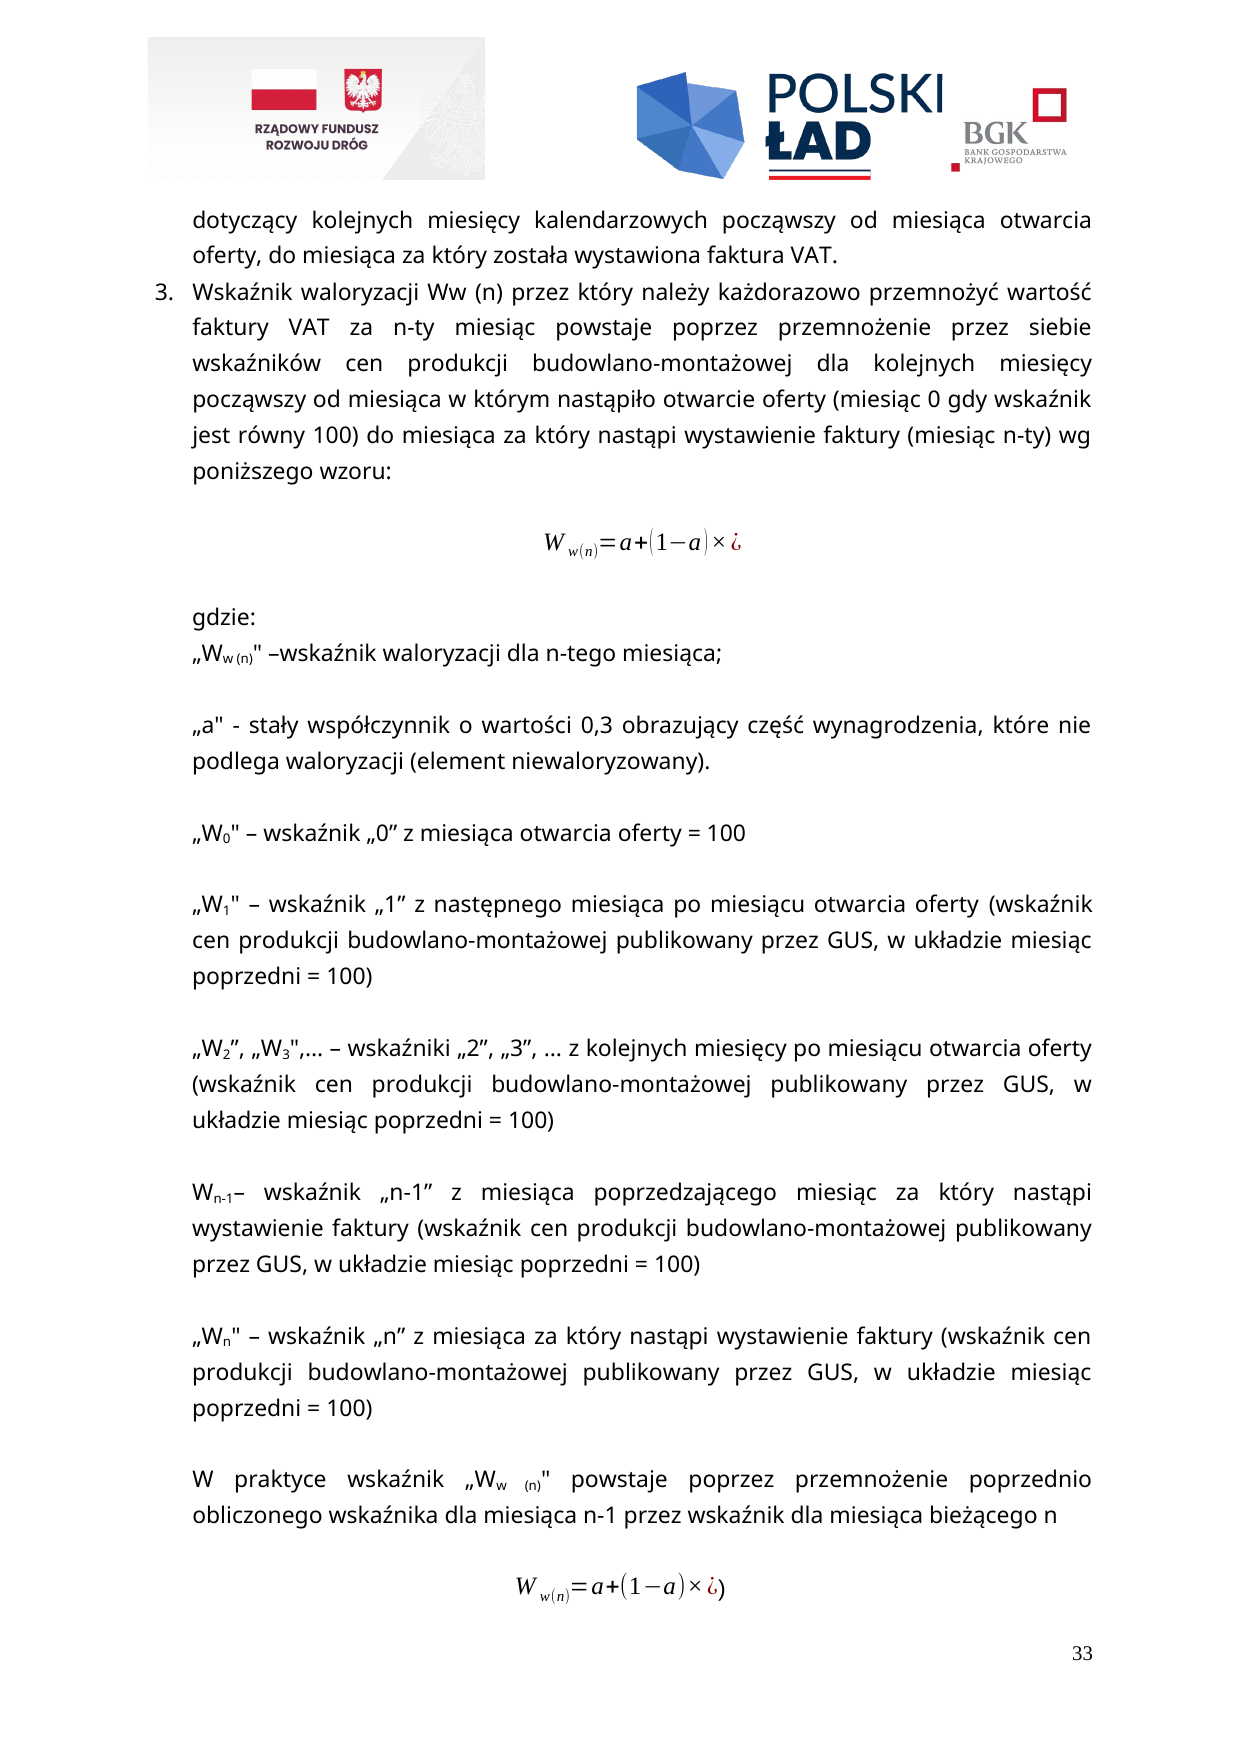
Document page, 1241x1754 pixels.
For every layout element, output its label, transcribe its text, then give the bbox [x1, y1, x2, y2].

list W praktyce wskaźnik „Ww (n)" powstaje poprzez przemnożenie poprzednio obliczonego wskaźnika dla miesiąca n-1 przez wskaźnik dla miesiąca bieżącego n [192, 1463, 1093, 1531]
list „Ww (n)" –wskaźnik waloryzacji dla n-tego miesiąca; [192, 637, 1093, 668]
list Wskaźnik waloryzacji Ww (n) przez który należy każdorazowo przemnożyć wartość faktury VAT za n-ty miesiąc powstaje poprzez przemnożenie przez siebie wskaźników cen produkcji budowlano-montażowej dla kolejnych miesięcy począwszy od miesiąca w którym nastąpiło otwarcie oferty (miesiąc 0 gdy wskaźnik jest równy 100) do miesiąca za który nastąpi wystawienie faktury (miesiąc n-ty) wg poniższego wzoru: [154, 275, 1093, 486]
text ) [148, 1571, 1093, 1604]
list Wn-1– wskaźnik „n-1” z miesiąca poprzedzającego miesiąc za który nastąpi wystawienie faktury (wskaźnik cen produkcji budowlano-montażowej publikowany przez GUS, w układzie miesiąc poprzedni = 100) [192, 1176, 1093, 1279]
list „W0" – wskaźnik „0” z miesiąca otwarcia oferty = 100 [192, 816, 1093, 848]
list „Wn" – wskaźnik „n” z miesiąca za który nastąpi wystawienie faktury (wskaźnik cen produkcji budowlano-montażowej publikowany przez GUS, w układzie miesiąc poprzedni = 100) [192, 1319, 1093, 1423]
picture [147, 37, 486, 180]
picture [636, 72, 1075, 180]
list „W1" – wskaźnik „1” z następnego miesiąca po miesiącu otwarcia oferty (wskaźnik cen produkcji budowlano-montażowej publikowany przez GUS, w układzie miesiąc poprzedni = 100) [192, 888, 1093, 991]
list „a" - stały współczynnik o wartości 0,3 obrazujący część wynagrodzenia, które nie podlega waloryzacji (element niewaloryzowany). [192, 709, 1093, 776]
list „W2”, „W3",… – wskaźniki „2”, „3”, … z kolejnych miesięcy po miesiącu otwarcia oferty (wskaźnik cen produkcji budowlano-montażowej publikowany przez GUS, w układzie miesiąc poprzedni = 100) [192, 1032, 1093, 1135]
list gdzie: [192, 601, 1093, 632]
